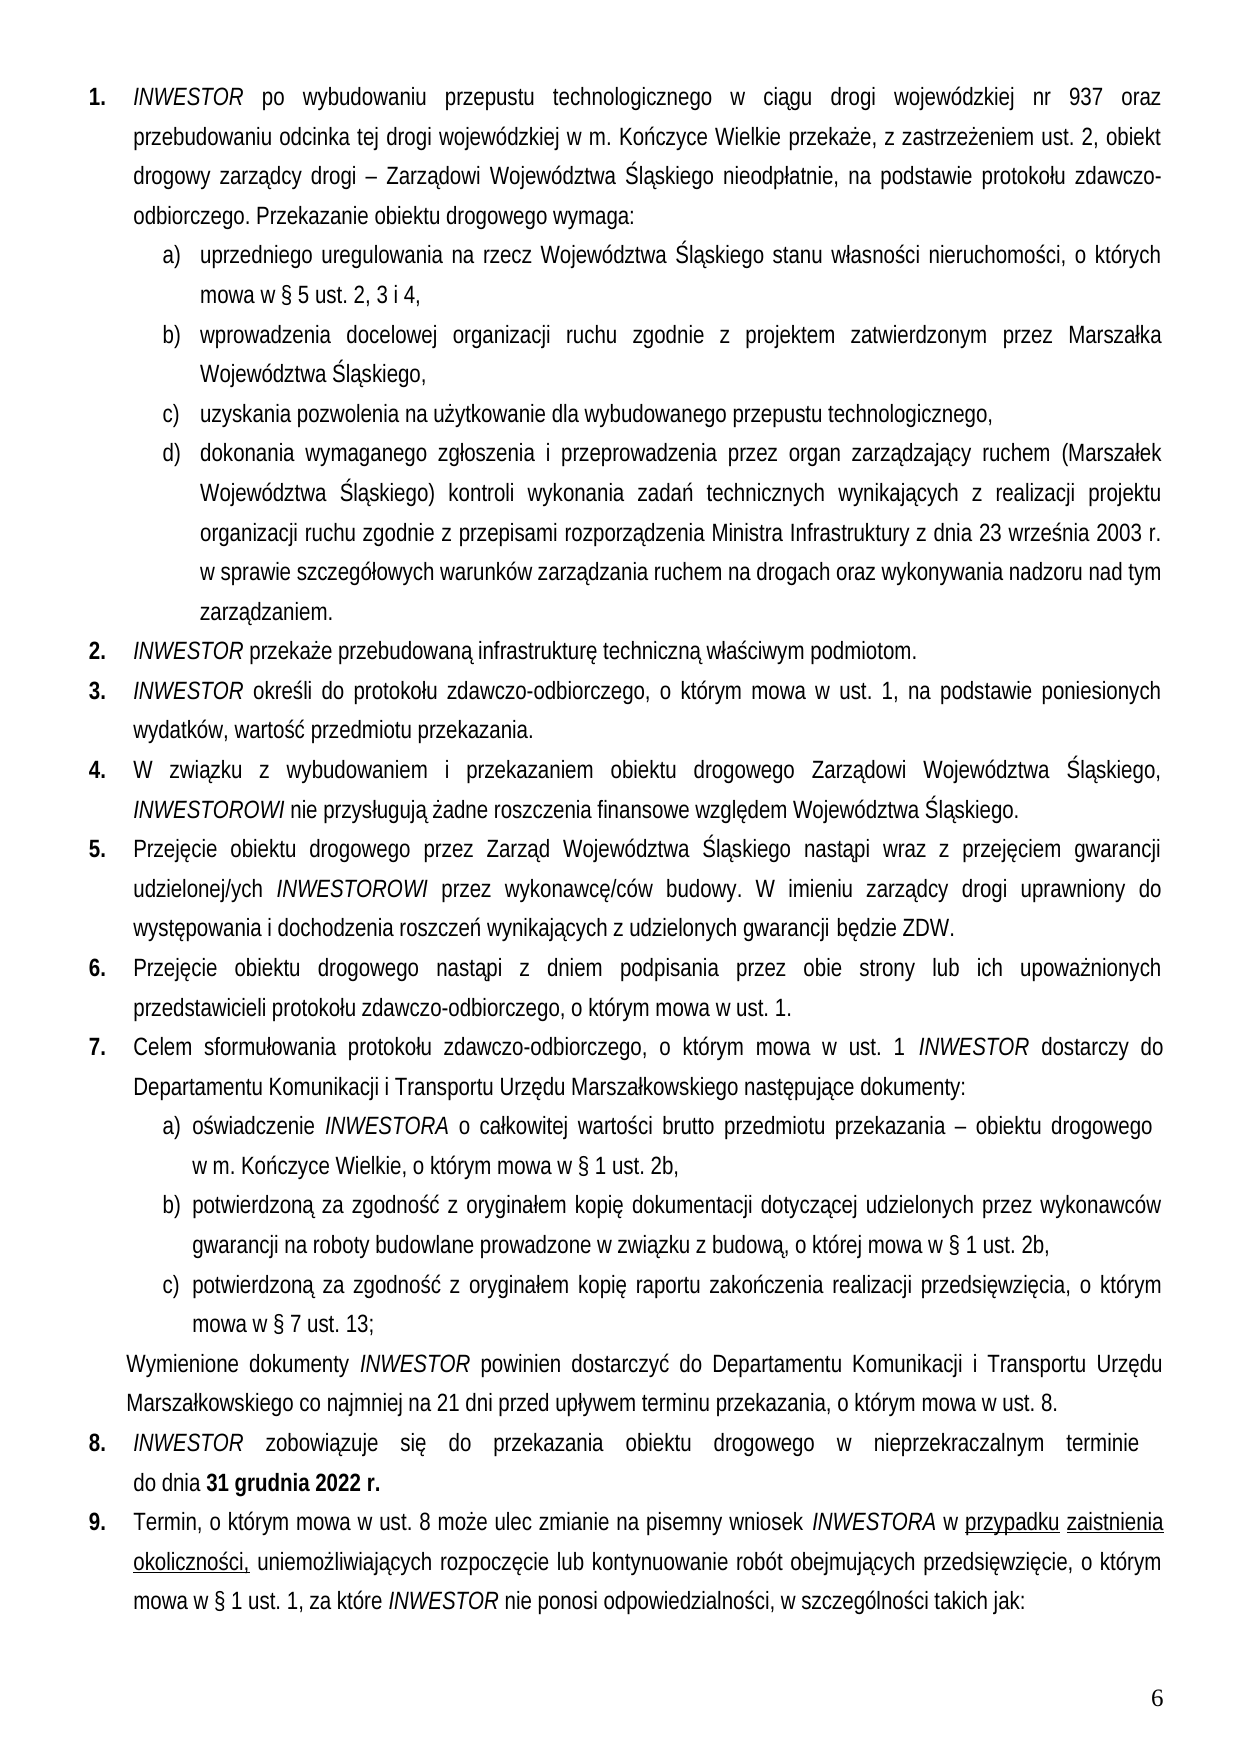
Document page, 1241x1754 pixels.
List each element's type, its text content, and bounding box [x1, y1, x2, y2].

list Termin, o którym mowa w ust. 8 może ulec zmianie na pisemny wniosek INWESTORA w przypadku zaistnienia okoliczności, uniemożliwiających rozpoczęcie lub kontynuowanie robót obejmujących przedsięwzięcie, o którym mowa w § 1 ust. 1, za które INWESTOR nie ponosi odpowiedzialności, w szczególności takich jak: [89, 1499, 1163, 1618]
list potwierdzoną za zgodność z oryginałem kopię dokumentacji dotyczącej udzielonych przez wykonawców gwarancji na roboty budowlane prowadzone w związku z budową, o której mowa w § 1 ust. 2b, [162, 1182, 1163, 1261]
list oświadczenie INWESTORA o całkowitej wartości brutto przedmiotu przekazania – obiektu drogowego w m. Kończyce Wielkie, o którym mowa w § 1 ust. 2b, [162, 1103, 1163, 1182]
list INWESTOR określi do protokołu zdawczo-odbiorczego, o którym mowa w ust. 1, na podstawie poniesionych wydatków, wartość przedmiotu przekazania. [89, 668, 1163, 747]
list wprowadzenia docelowej organizacji ruchu zgodnie z projektem zatwierdzonym przez Marszałka Województwa Śląskiego, [162, 311, 1163, 391]
list Celem sformułowania protokołu zdawczo-odbiorczego, o którym mowa w ust. 1 INWESTOR dostarczy do Departamentu Komunikacji i Transportu Urzędu Marszałkowskiego następujące dokumenty: [89, 1024, 1163, 1103]
list uprzedniego uregulowania na rzecz Województwa Śląskiego stanu własności nieruchomości, o których mowa w § 5 ust. 2, 3 i 4, [162, 232, 1163, 311]
list INWESTOR zobowiązuje się do przekazania obiektu drogowego w nieprzekraczalnym terminie do dnia 31 grudnia 2022 r. [89, 1420, 1163, 1499]
list Przejęcie obiektu drogowego nastąpi z dniem podpisania przez obie strony lub ich upoważnionych przedstawicieli protokołu zdawczo-odbiorczego, o którym mowa w ust. 1. [89, 945, 1163, 1024]
list W związku z wybudowaniem i przekazaniem obiektu drogowego Zarządowi Województwa Śląskiego, INWESTOROWI nie przysługują żadne roszczenia finansowe względem Województwa Śląskiego. [89, 747, 1163, 826]
list potwierdzoną za zgodność z oryginałem kopię raportu zakończenia realizacji przedsięwzięcia, o którym mowa w § 7 ust. 13; [162, 1261, 1163, 1341]
text Wymienione dokumenty INWESTOR powinien dostarczyć do Departamentu Komunikacji i Transportu Urzędu Marszałkowskiego co najmniej na 21 dni przed upływem terminu przekazania, o którym mowa w ust. 8. [126, 1341, 1163, 1420]
list dokonania wymaganego zgłoszenia i przeprowadzenia przez organ zarządzający ruchem (Marszałek Województwa Śląskiego) kontroli wykonania zadań technicznych wynikających z realizacji projektu organizacji ruchu zgodnie z przepisami rozporządzenia Ministra Infrastruktury z dnia 23 września 2003 r. w sprawie szczegółowych warunków zarządzania ruchem na drogach oraz wykonywania nadzoru nad tym zarządzaniem. [162, 430, 1163, 628]
list uzyskania pozwolenia na użytkowanie dla wybudowanego przepustu technologicznego, [162, 391, 1163, 430]
list INWESTOR po wybudowaniu przepustu technologicznego w ciągu drogi wojewódzkiej nr 937 oraz przebudowaniu odcinka tej drogi wojewódzkiej w m. Kończyce Wielkie przekaże, z zastrzeżeniem ust. 2, obiekt drogowy zarządcy drogi – Zarządowi Województwa Śląskiego nieodpłatnie, na podstawie protokołu zdawczo-odbiorczego. Przekazanie obiektu drogowego wymaga: [89, 74, 1163, 232]
list INWESTOR przekaże przebudowaną infrastrukturę techniczną właściwym podmiotom. [89, 628, 1163, 668]
list Przejęcie obiektu drogowego przez Zarząd Województwa Śląskiego nastąpi wraz z przejęciem gwarancji udzielonej/ych INWESTOROWI przez wykonawcę/ców budowy. W imieniu zarządcy drogi uprawniony do występowania i dochodzenia roszczeń wynikających z udzielonych gwarancji będzie ZDW. [89, 826, 1163, 945]
